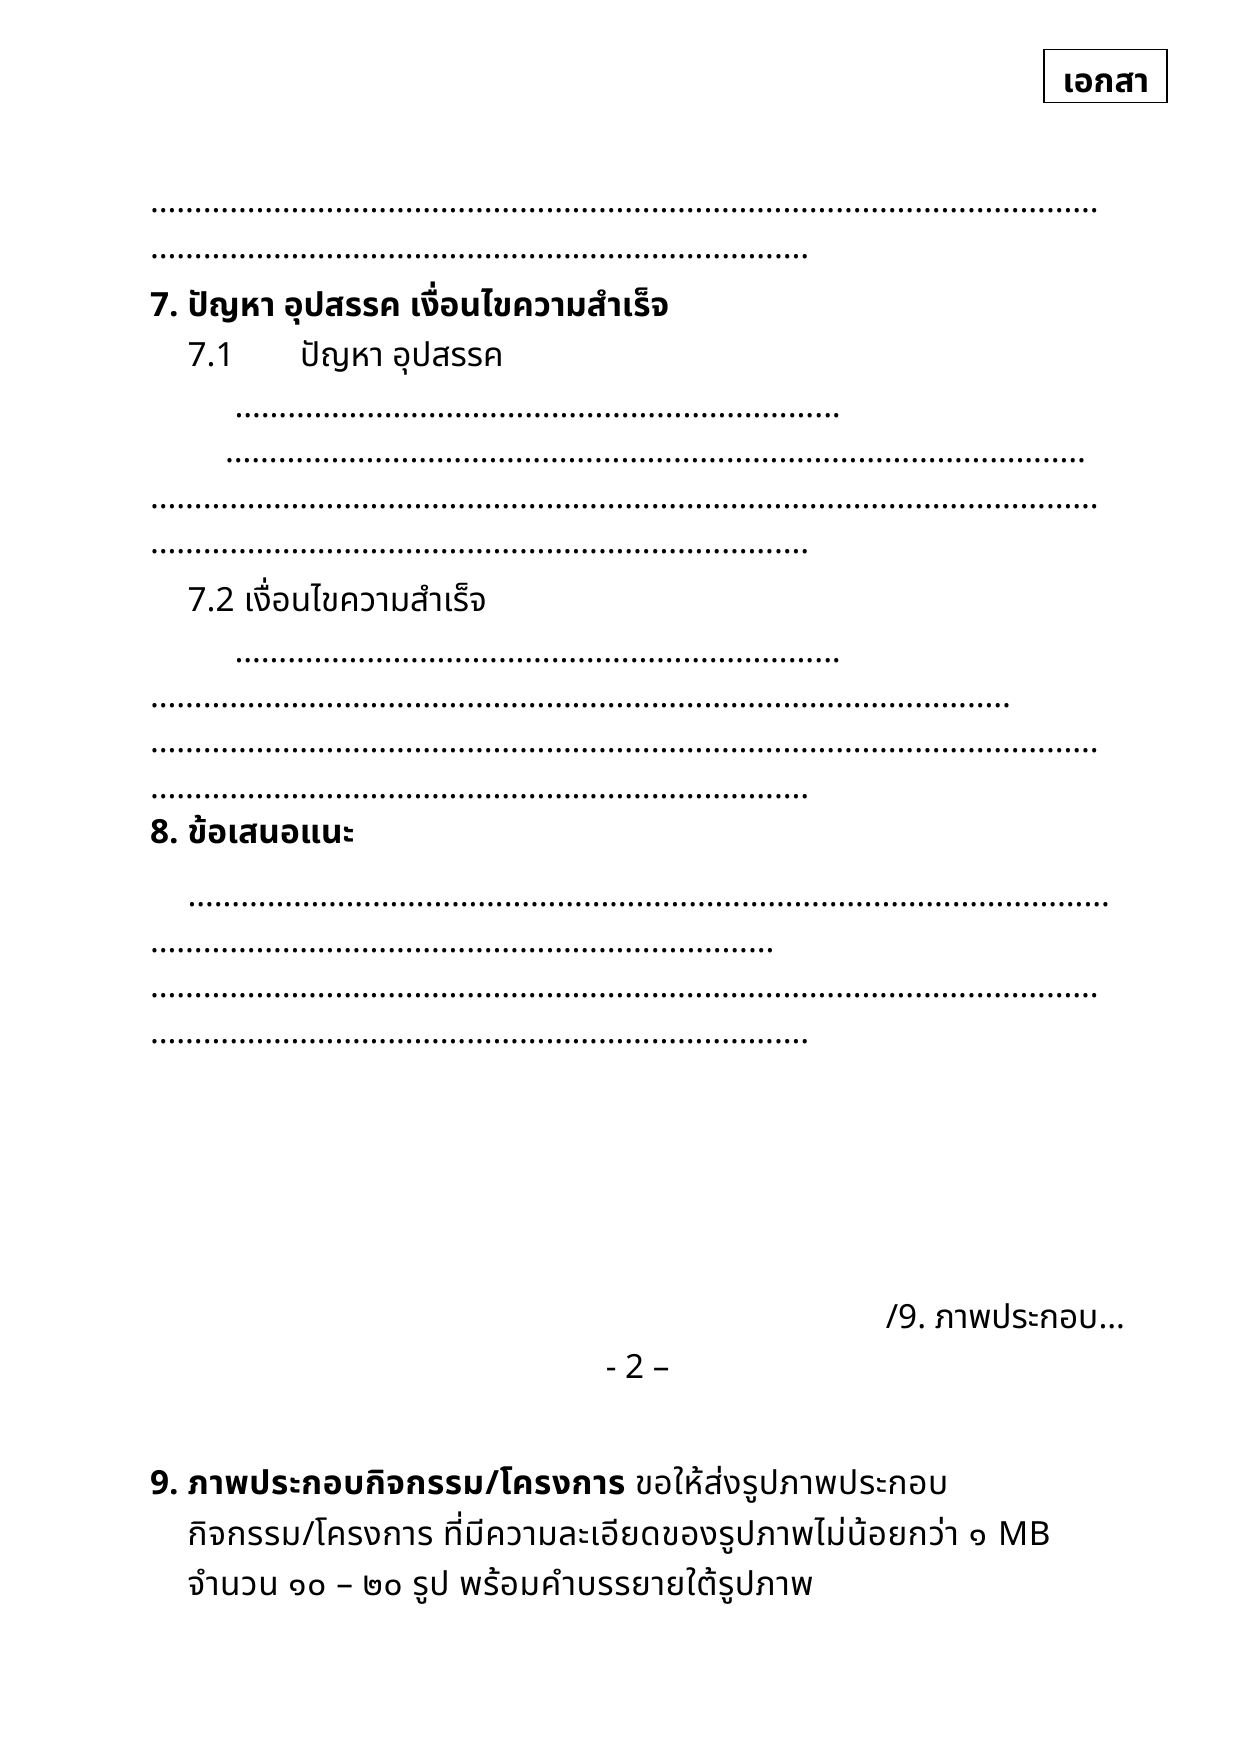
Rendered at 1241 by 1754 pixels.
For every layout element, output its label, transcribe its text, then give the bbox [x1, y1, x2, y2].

text ………………………………………………………………………………………………………………………………………………………..………. [150, 177, 1125, 268]
text ………………………………………………………………………………………………………………………………………………………..………. [150, 472, 1125, 563]
list ข้อเสนอแนะ [150, 808, 1125, 859]
list เงื่อนไขความสำเร็จ [187, 576, 1125, 626]
text /9. ภาพประกอบ… [150, 1292, 1125, 1343]
list …………………………………………………………...…………………………………………………………………………………….. [150, 626, 1125, 717]
text ………………………………………………………………………………………………………………………………………………………..………. [150, 962, 1125, 1053]
list ปัญหา อุปสรรค [187, 331, 1125, 382]
list ภาพประกอบกิจกรรม/โครงการ ขอให้ส่งรูปภาพประกอบกิจกรรม/โครงการ ที่มีความละเอียดของรูปภาพไม่น้อยกว่า ๑ MB จำนวน ๑๐ – ๒๐ รูป พร้อมคำบรรยายใต้รูปภาพ [150, 1459, 1125, 1611]
list ………………………………………………………………………………………………………………………………………………………..………. [150, 717, 1125, 808]
list …………………………………………………………...…………………………………………………………………………………….. [225, 382, 1125, 472]
text ……………………………………………………………………………………………………………………………………………….....……… [150, 871, 1125, 962]
list ปัญหา อุปสรรค เงื่อนไขความสำเร็จ [150, 280, 1125, 331]
text - 2 – [150, 1343, 1125, 1388]
